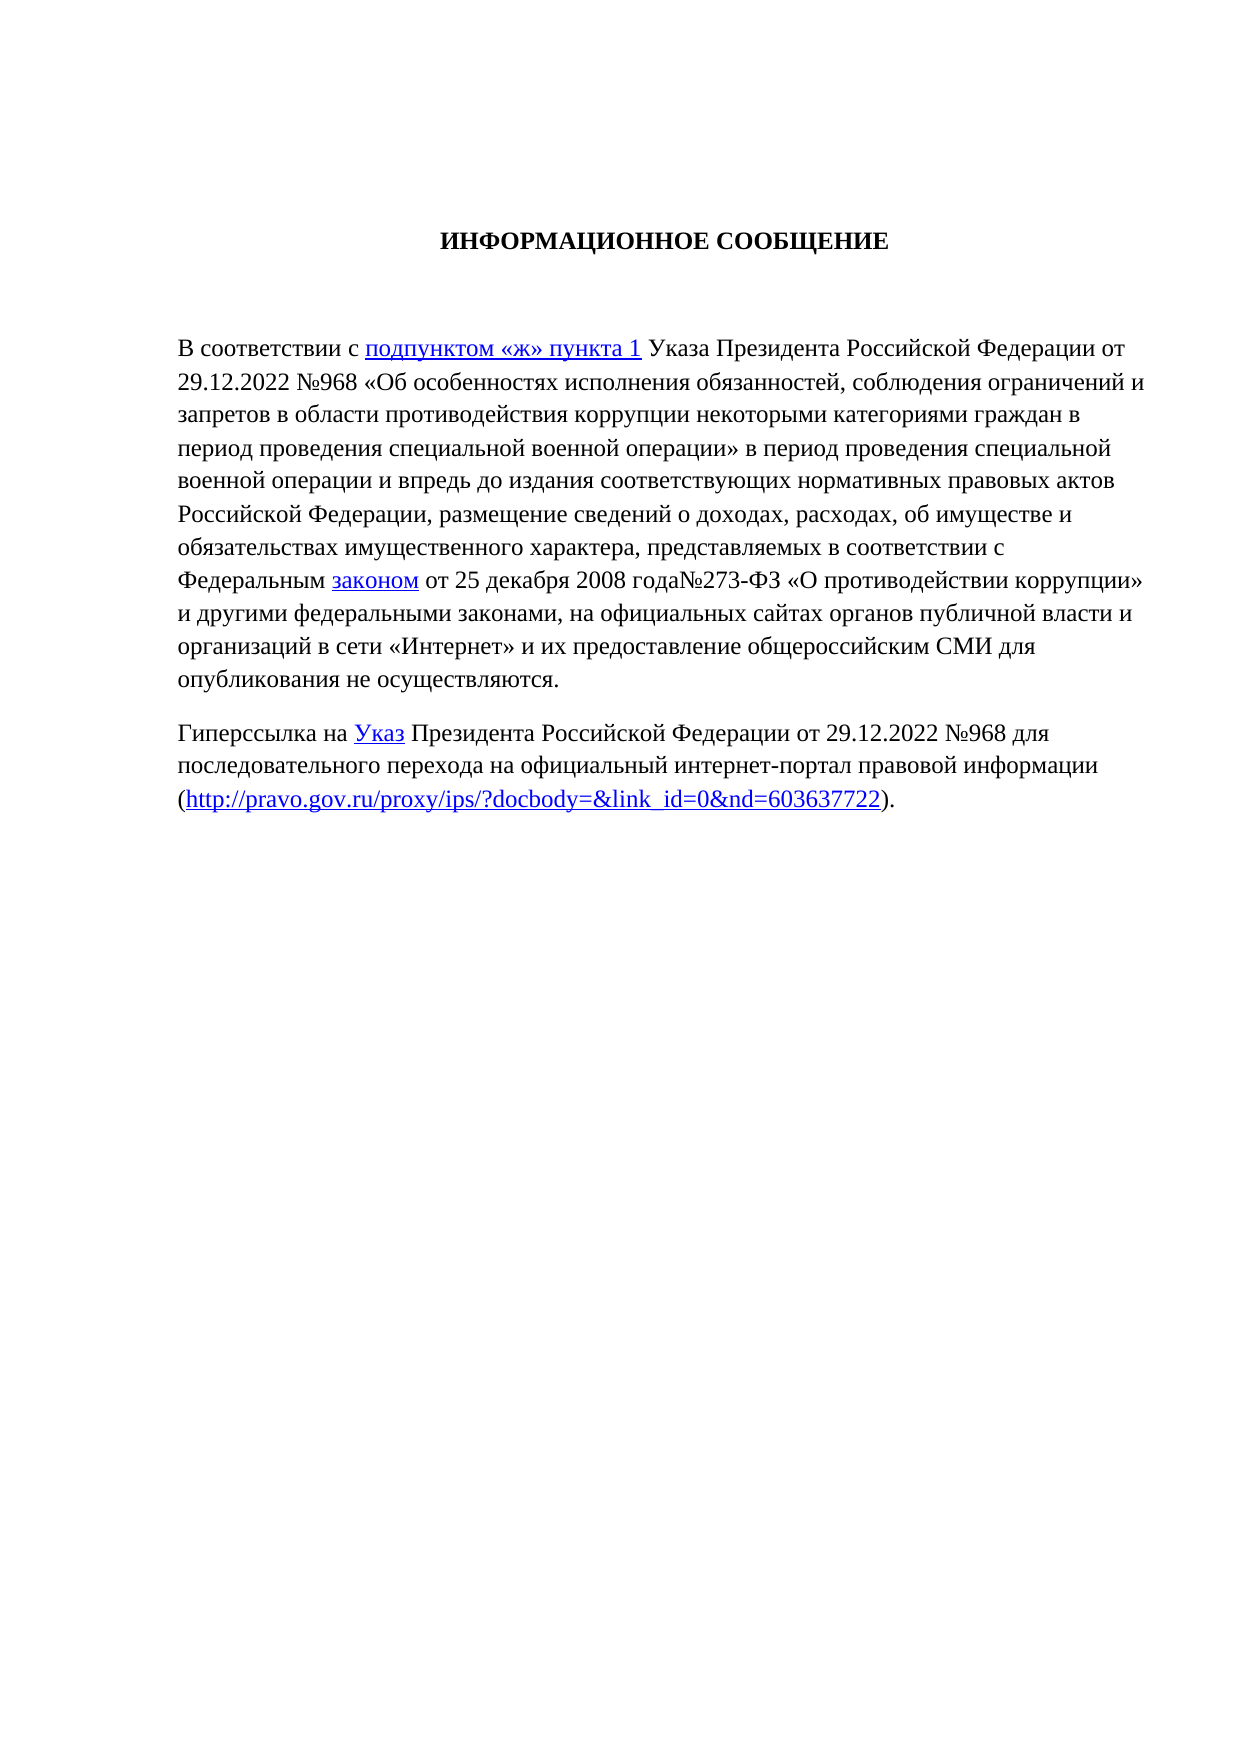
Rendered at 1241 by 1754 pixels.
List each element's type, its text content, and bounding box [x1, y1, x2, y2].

text В соответствии с подпунктом «ж» пункта 1 Указа Президента Российской Федерации от 29.12.2022 №968 «Об особенностях исполнения обязанностей, соблюдения ограничений и запретов в области противодействия коррупции некоторыми категориями граждан в период проведения специальной военной операции» в период проведения специальной военной операции и впредь до издания соответствующих нормативных правовых актов Российской Федерации, размещение сведений о доходах, расходах, об имуществе и обязательствах имущественного характера, представляемых в соответствии с Федеральным законом от 25 декабря 2008 года№273-ФЗ «О противодействии коррупции» и другими федеральными законами, на официальных сайтах органов публичной власти и организаций в сети «Интернет» и их предоставление общероссийским СМИ для опубликования не осуществляются. [177, 333, 1152, 692]
text Гиперссылка на Указ Президента Российской Федерации от 29.12.2022 №968 для последовательного перехода на официальный интернет-портал правовой информации (http://pravo.gov.ru/proxy/ips/?docbody=&link_id=0&nd=603637722). [177, 718, 1152, 812]
text ИНФОРМАЦИОННОЕ СООБЩЕНИЕ [177, 226, 1152, 254]
